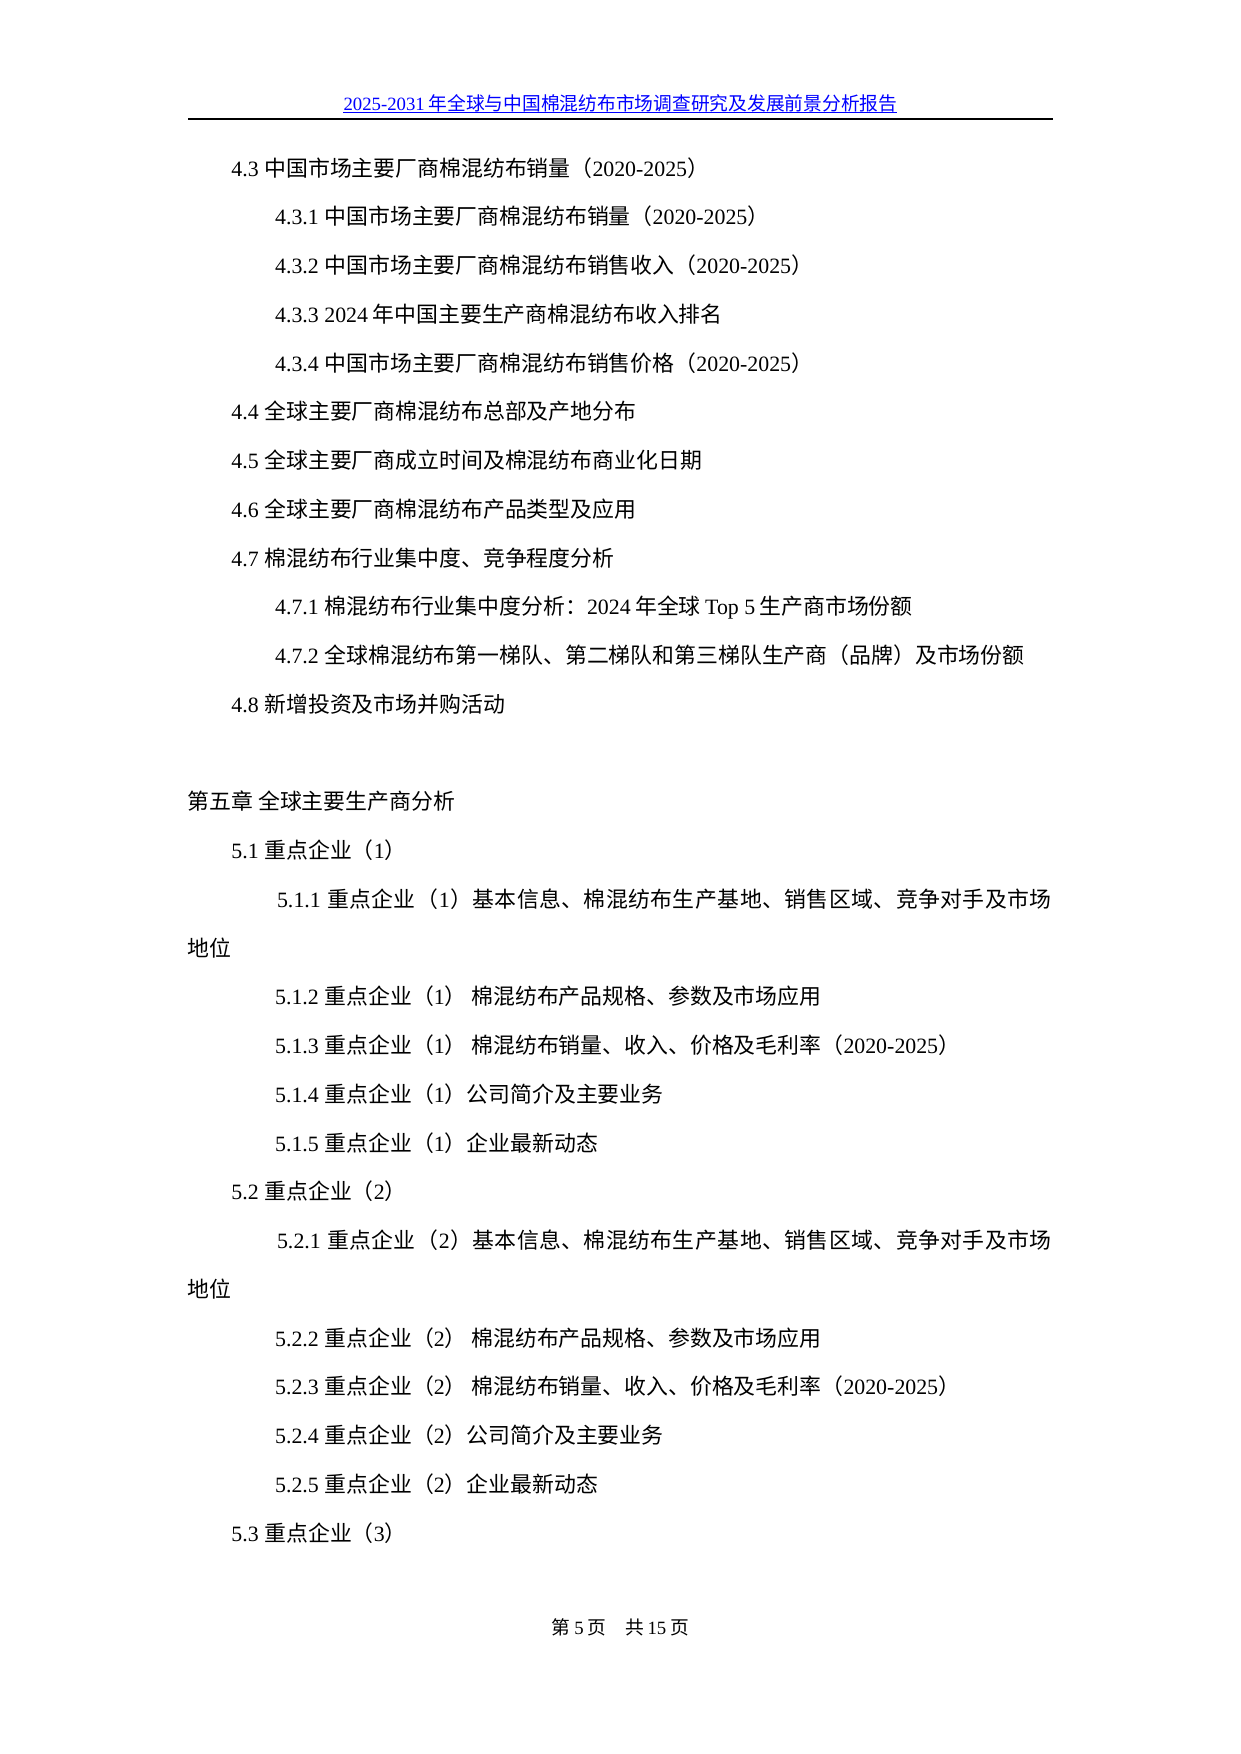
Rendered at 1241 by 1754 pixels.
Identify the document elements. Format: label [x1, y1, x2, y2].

text [187, 150, 1053, 1548]
